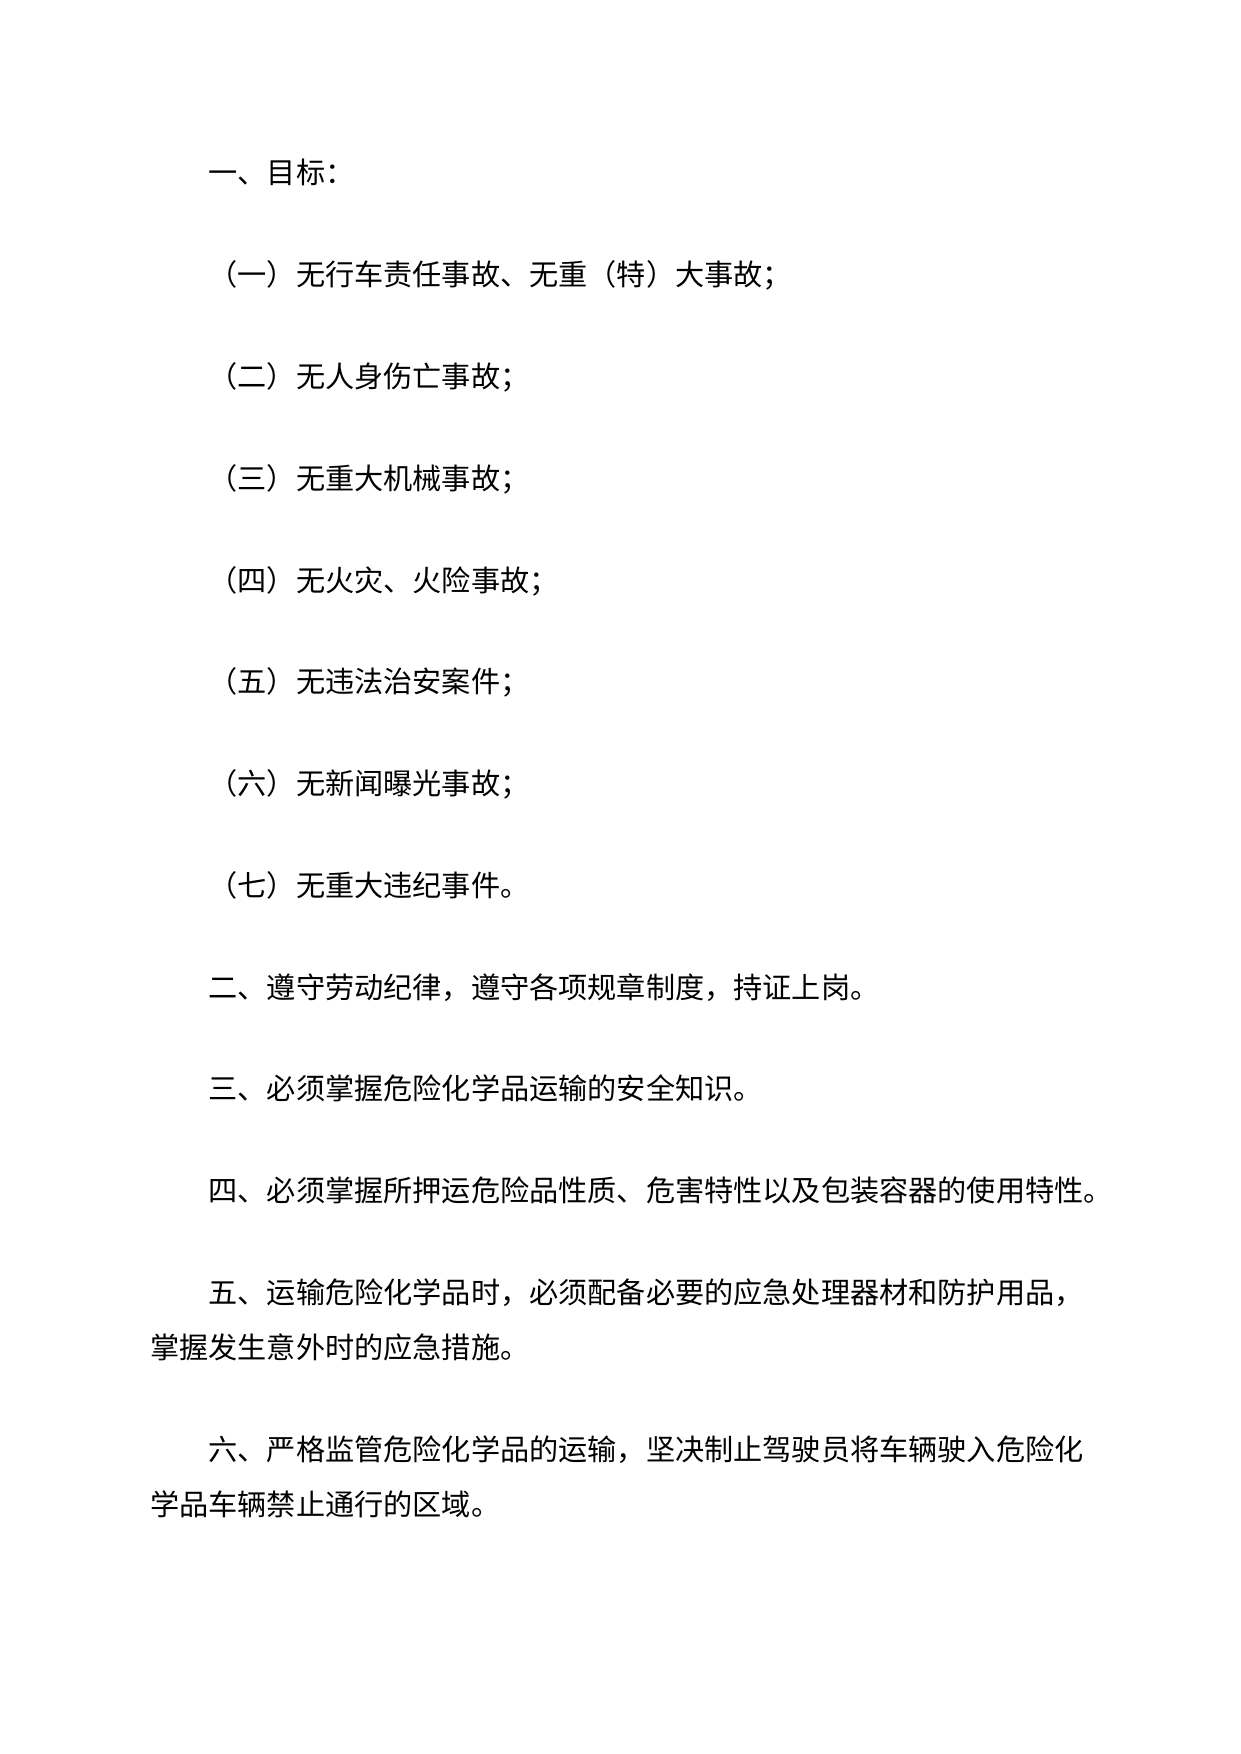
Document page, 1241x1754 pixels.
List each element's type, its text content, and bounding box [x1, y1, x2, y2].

text （四）无火灾、火险事故； [150, 557, 1090, 599]
text 五、运输危险化学品时，必须配备必要的应急处理器材和防护用品，掌握发生意外时的应急措施。 [150, 1269, 1090, 1367]
text 四、必须掌握所押运危险品性质、危害特性以及包装容器的使用特性。 [150, 1168, 1090, 1210]
text 二、遵守劳动纪律，遵守各项规章制度，持证上岗。 [150, 964, 1090, 1006]
text （三）无重大机械事故； [150, 455, 1090, 498]
text （五）无违法治安案件； [150, 659, 1090, 701]
text （二）无人身伤亡事故； [150, 353, 1090, 396]
text 六、严格监管危险化学品的运输，坚决制止驾驶员将车辆驶入危险化学品车辆禁止通行的区域。 [150, 1426, 1090, 1523]
text （七）无重大违纪事件。 [150, 862, 1090, 905]
text 一、目标： [150, 150, 1090, 192]
text 三、必须掌握危险化学品运输的安全知识。 [150, 1066, 1090, 1108]
text （一）无行车责任事故、无重（特）大事故； [150, 252, 1090, 294]
text （六）无新闻曝光事故； [150, 761, 1090, 803]
